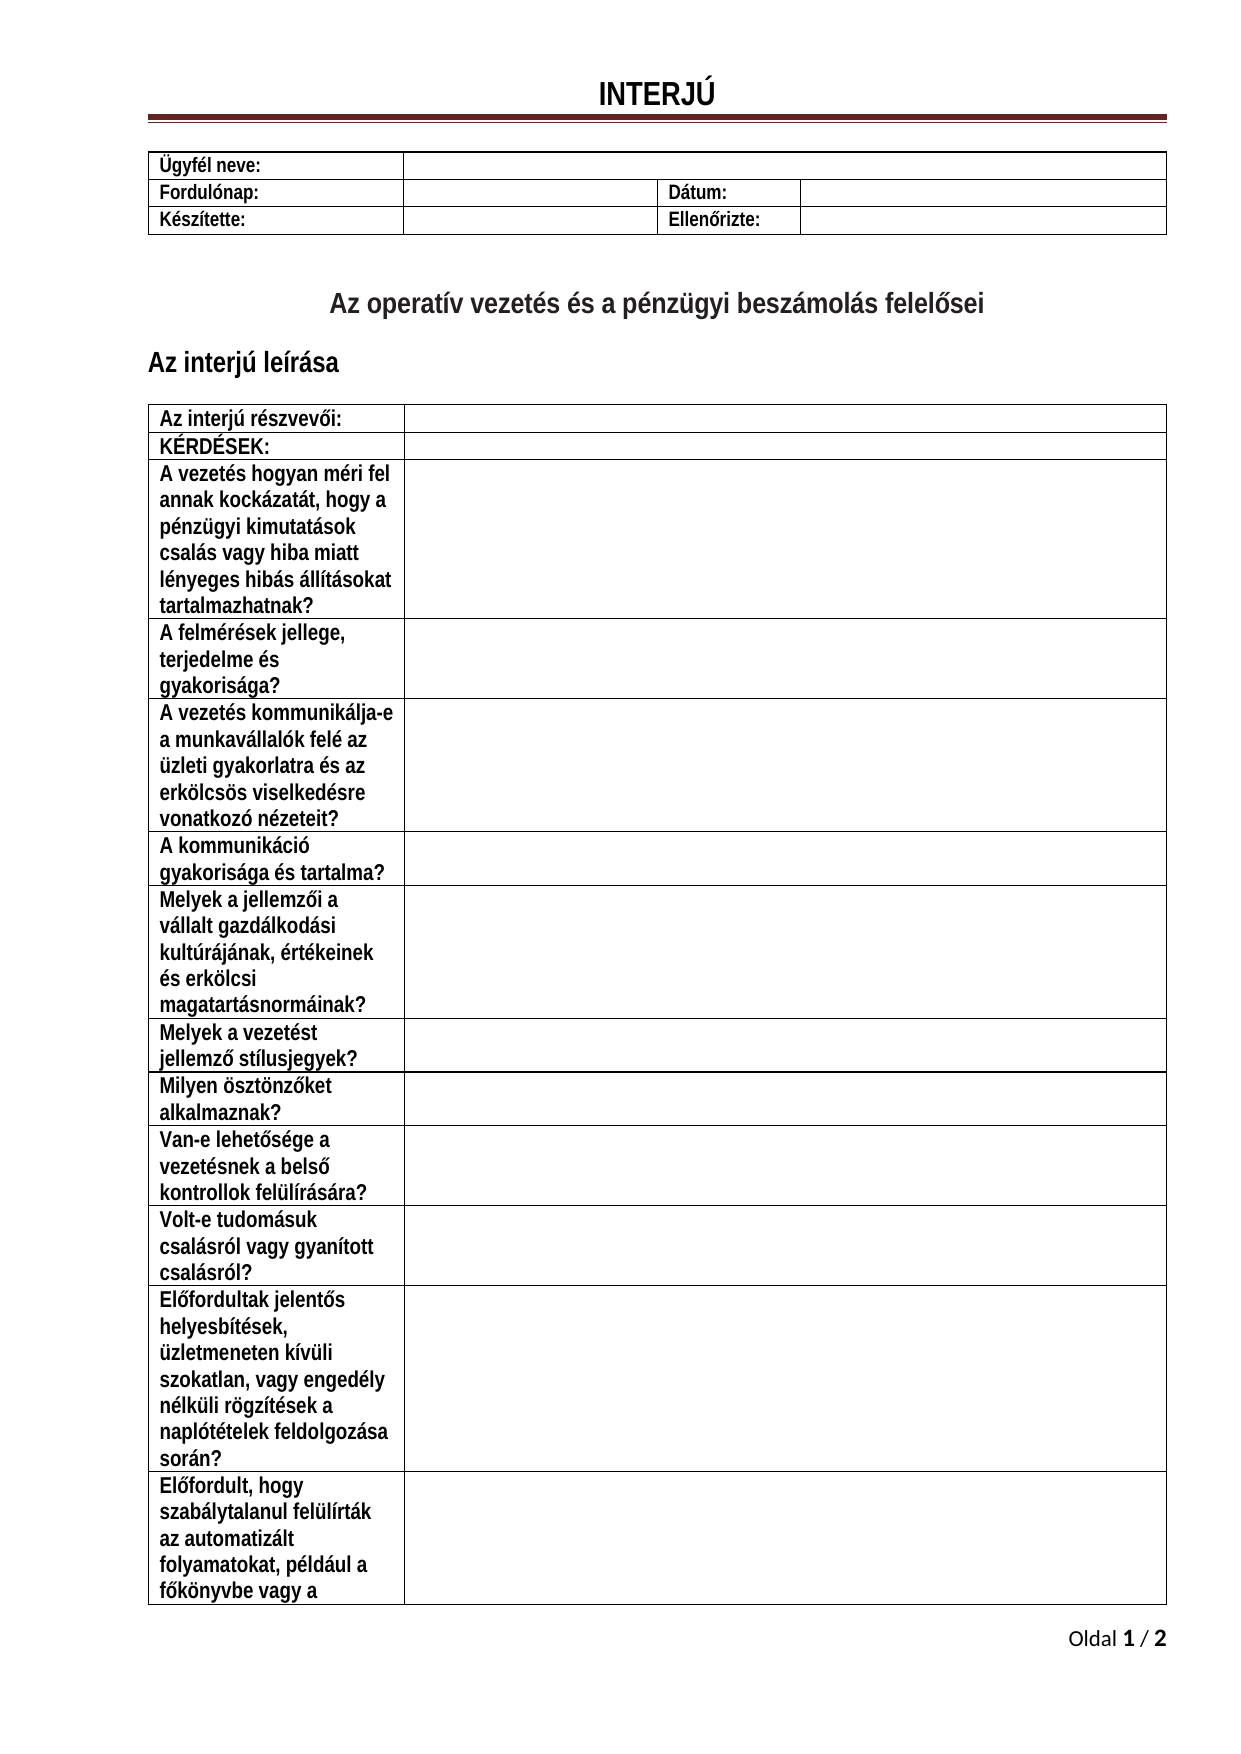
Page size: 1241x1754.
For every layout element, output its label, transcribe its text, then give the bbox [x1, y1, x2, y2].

table_cell Van-e lehetősége a vezetésnek a belső kontrollok felülírására? [149, 1126, 404, 1205]
table_cell Milyen ösztönzőket alkalmaznak? [149, 1073, 404, 1125]
table_cell [405, 699, 1166, 831]
table_header [404, 153, 1166, 179]
table_cell [405, 1286, 1166, 1471]
table_cell [405, 433, 1166, 459]
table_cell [149, 1472, 404, 1604]
table_cell Volt-e tudomásuk csalásról vagy gyanított csalásról? [149, 1206, 404, 1285]
table_cell [404, 207, 657, 234]
table_header [405, 405, 1166, 432]
table_cell Fordulónap: [149, 180, 403, 206]
table_cell [405, 886, 1166, 1018]
table_cell [405, 619, 1166, 698]
table_cell [405, 832, 1166, 885]
table_cell Melyek a jellemzői a vállalt gazdálkodási kultúrájának, értékeinek és erkölcsi magatartásnormáinak? [149, 886, 404, 1018]
table_cell A kommunikáció gyakorisága és tartalma? [149, 832, 404, 885]
table_header Az interjú részvevői: [149, 405, 404, 432]
table_cell [801, 207, 1166, 234]
table_cell Előfordultak jelentős helyesbítések, üzletmeneten kívüli szokatlan, vagy engedély nélküli rögzítések a naplótételek feldolgozása során? [149, 1286, 404, 1471]
text Az interjú leírása [148, 345, 1167, 378]
table_cell [405, 1472, 1166, 1604]
table_cell A felmérések jellege, terjedelme és gyakorisága? [149, 619, 404, 698]
table_cell Melyek a vezetést jellemző stílusjegyek? [149, 1019, 404, 1071]
table_cell A vezetés hogyan méri fel annak kockázatát, hogy a pénzügyi kimutatások csalás vagy hiba miatt lényeges hibás állításokat tartalmazhatnak? [149, 460, 404, 618]
table_cell [405, 1206, 1166, 1285]
table_cell [405, 460, 1166, 618]
table_cell KÉRDÉSEK: [149, 433, 404, 459]
table_cell Dátum: [658, 180, 800, 206]
table_cell [801, 180, 1166, 206]
table_header Ügyfél neve: [149, 153, 403, 179]
table_cell [405, 1073, 1166, 1125]
table_cell Készítette: [149, 207, 403, 234]
table_cell Ellenőrizte: [658, 207, 800, 234]
table_cell [405, 1019, 1166, 1071]
table_cell A vezetés kommunikálja-e a munkavállalók felé az üzleti gyakorlatra és az erkölcsös viselkedésre vonatkozó nézeteit? [149, 699, 404, 831]
table_cell [404, 180, 657, 206]
text Az operatív vezetés és a pénzügyi beszámolás felelősei [148, 286, 1167, 319]
table_cell [405, 1126, 1166, 1205]
